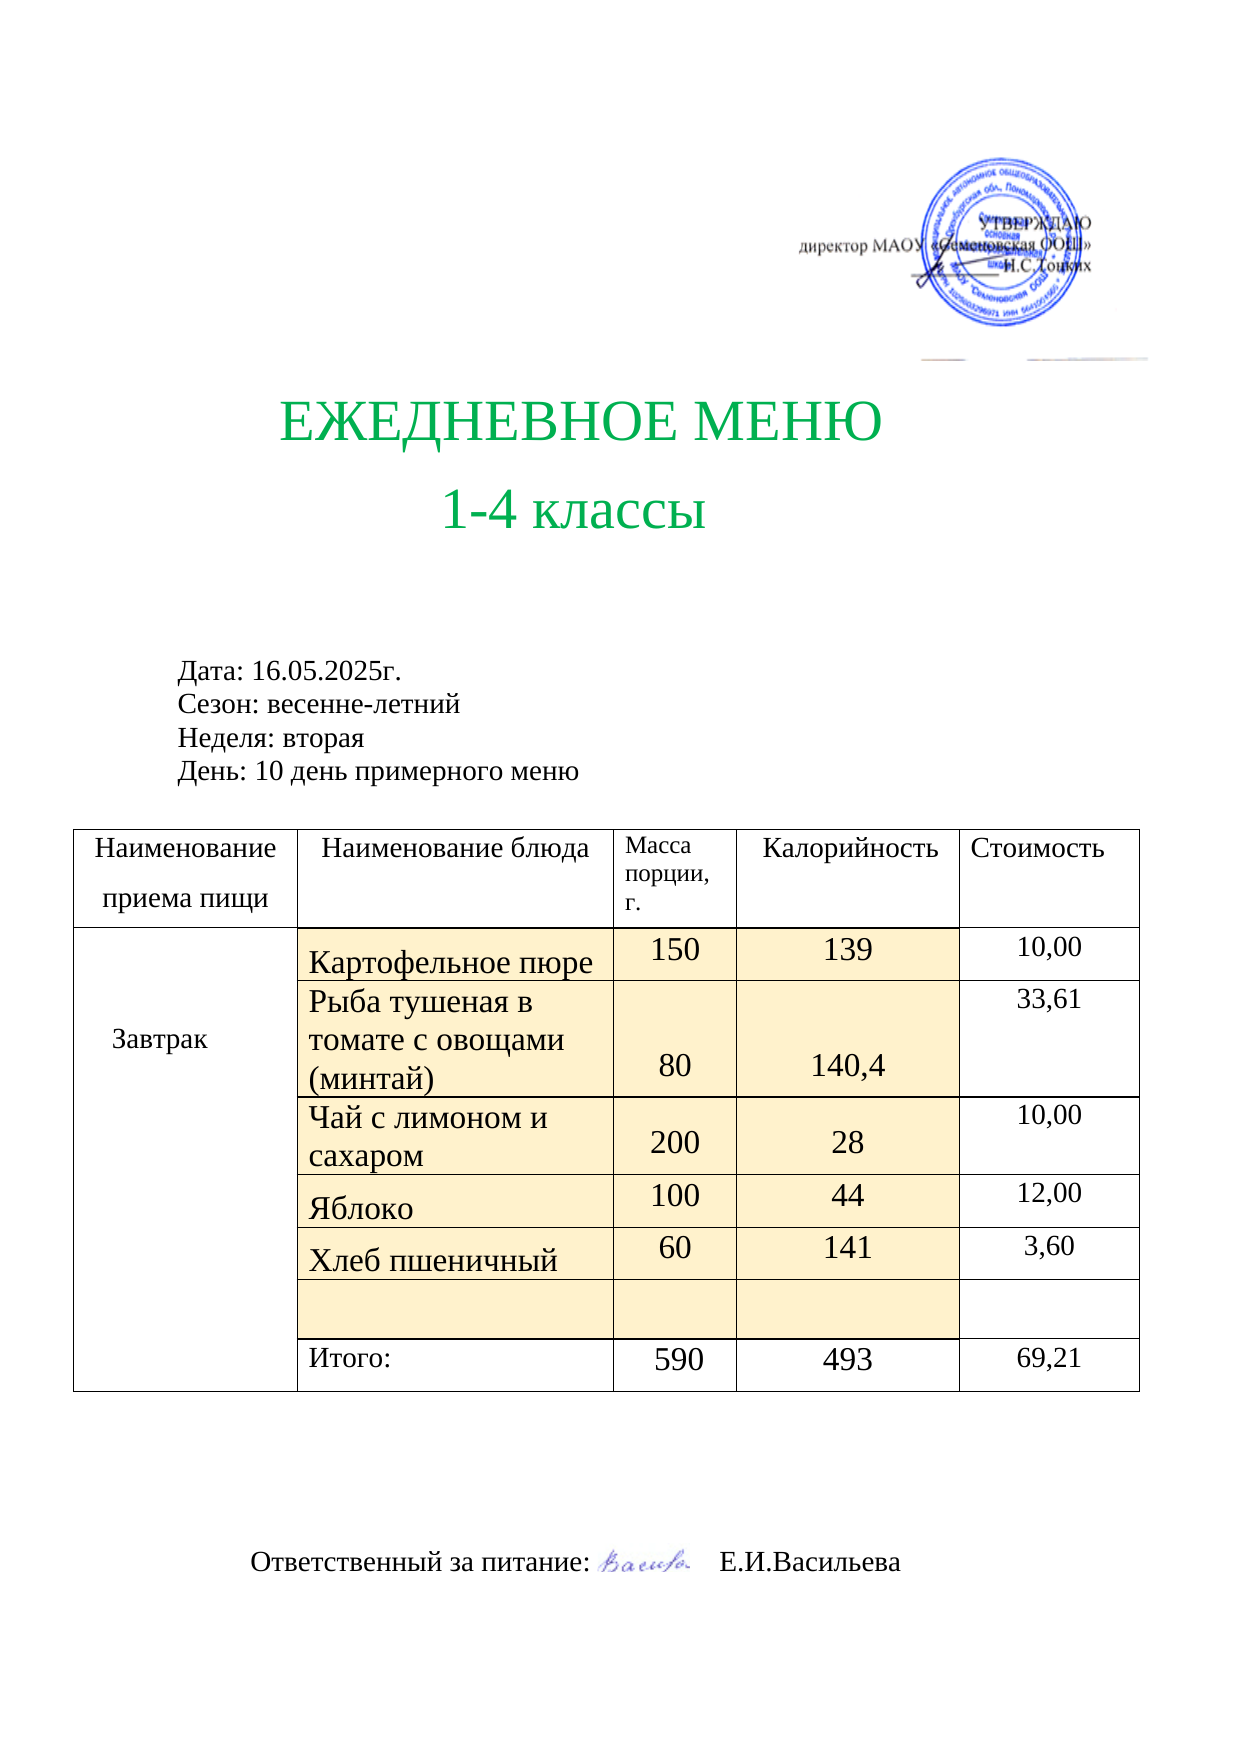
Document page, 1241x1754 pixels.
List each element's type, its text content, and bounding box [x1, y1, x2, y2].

table_header Масса порции, г. [614, 830, 736, 927]
table_cell 12,00 [960, 1175, 1139, 1227]
table_cell 139 [737, 929, 959, 980]
table_cell 80 [614, 981, 736, 1096]
text Неделя: вторая [177, 720, 1152, 753]
table_cell Итого: [298, 1340, 613, 1391]
table_cell Рыба тушеная в томате с овощами (минтай) [298, 981, 613, 1096]
text Сезон: весенне-летний [177, 686, 1152, 720]
table_cell Завтрак [74, 928, 297, 1391]
table_cell 33,61 [960, 981, 1139, 1096]
table_cell 3,60 [960, 1228, 1139, 1279]
table_cell 141 [737, 1228, 959, 1279]
table_header Наименование блюда [298, 830, 613, 927]
table_cell 10,00 [960, 928, 1139, 980]
table_cell [960, 1280, 1139, 1338]
text Дата: 16.05.2025г. [177, 653, 1152, 686]
table_cell 28 [737, 1098, 959, 1174]
table_header Калорийность [737, 830, 959, 927]
table_cell [614, 1280, 736, 1338]
text 1-4 классы [177, 474, 1152, 542]
text ЕЖЕДНЕВНОЕ МЕНЮ [177, 385, 1152, 452]
text Ответственный за питание: Е.И.Васильева [177, 1543, 1152, 1577]
table_cell Чай с лимоном и сахаром [298, 1098, 613, 1174]
table_cell Картофельное пюре [298, 929, 613, 980]
table_cell 100 [614, 1175, 736, 1227]
table_cell 150 [614, 929, 736, 980]
table_cell 590 [614, 1340, 736, 1391]
table_header Стоимость [960, 830, 1139, 927]
table_cell [298, 1280, 613, 1338]
table_cell 493 [737, 1340, 959, 1391]
table_cell 10,00 [960, 1098, 1139, 1174]
table_cell Хлеб пшеничный [298, 1228, 613, 1279]
table_cell 60 [614, 1228, 736, 1279]
text День: 10 день примерного меню [177, 753, 1152, 787]
table_cell 140,4 [737, 981, 959, 1096]
table_cell [737, 1280, 959, 1338]
picture [772, 148, 1152, 361]
table_cell Яблоко [298, 1175, 613, 1227]
table_cell 69,21 [960, 1339, 1139, 1391]
table_cell 44 [737, 1175, 959, 1227]
table_header Наименование приема пищи [74, 830, 297, 927]
table_cell 200 [614, 1098, 736, 1174]
